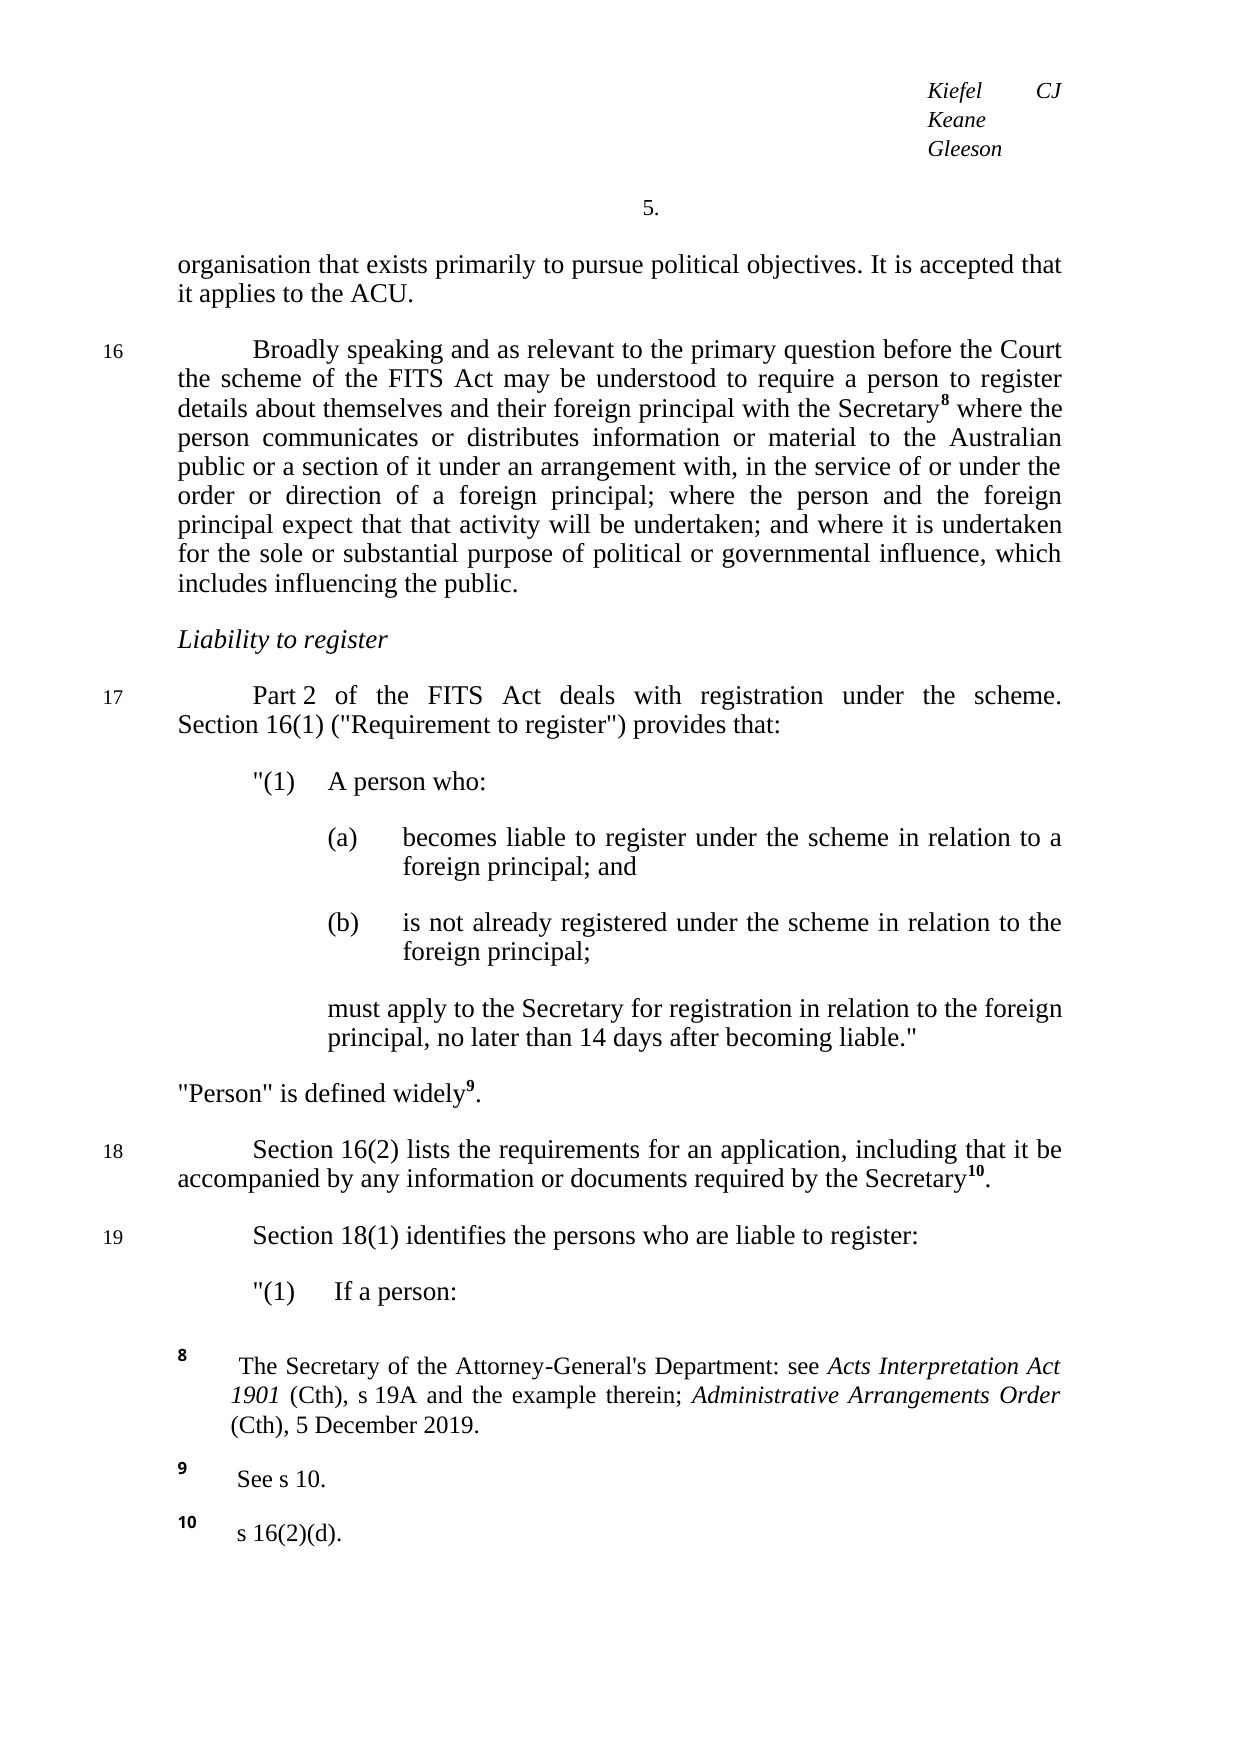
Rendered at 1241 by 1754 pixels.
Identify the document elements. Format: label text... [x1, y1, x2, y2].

list Part 2 of the FITS Act deals with registration under the scheme. Section 16(1) ("Requirement to register") provides that: [102, 681, 1063, 739]
list Section 18(1) identifies the persons who are liable to register: [102, 1221, 1063, 1250]
text (b) is not already registered under the scheme in relation to the foreign principal; [252, 908, 1063, 967]
text "(1) A person who: [252, 767, 1063, 796]
list Section 16(2) lists the requirements for an application, including that it be accompanied by any information or documents required by the Secretary. [102, 1135, 1063, 1194]
text (a) becomes liable to register under the scheme in relation to a foreign principal; and [252, 823, 1063, 881]
text must apply to the Secretary for registration in relation to the foreign principal, no later than 14 days after becoming liable." [252, 994, 1063, 1052]
text "(1) If a person: [252, 1277, 1063, 1306]
list Broadly speaking and as relevant to the primary question before the Court the scheme of the FITS Act may be understood to require a person to register details about themselves and their foreign principal with the Secretary where the person communicates or distributes information or material to the Australian public or a section of it under an arrangement with, in the service of or under the order or direction of a foreign principal; where the person and the foreign principal expect that that activity will be undertaken; and where it is undertaken for the sole or substantial purpose of political or governmental influence, which includes influencing the public. [102, 335, 1063, 598]
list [102, 250, 1063, 308]
subtitle Liability to register [177, 625, 1063, 654]
text "Person" is defined widely. [177, 1079, 1063, 1108]
